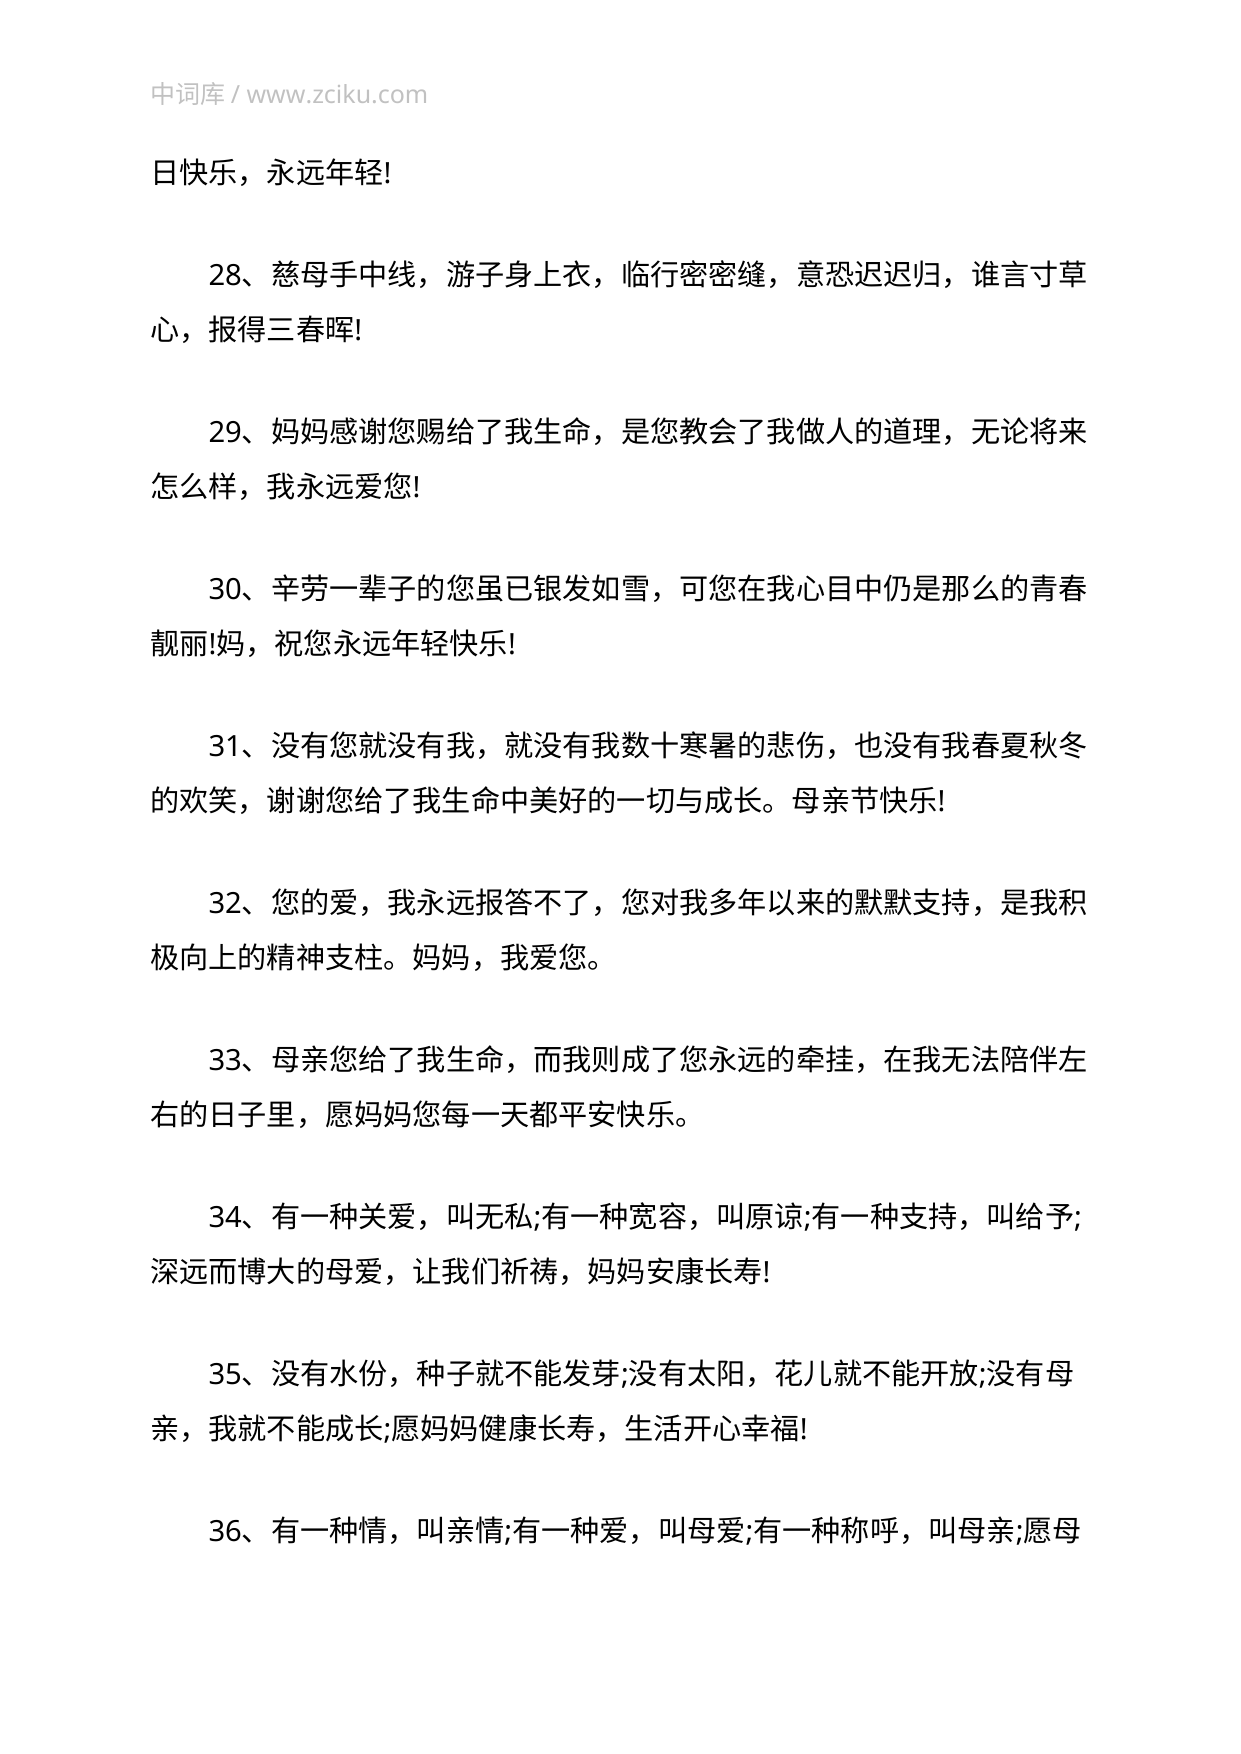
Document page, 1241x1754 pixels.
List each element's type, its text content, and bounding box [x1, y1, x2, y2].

text 32、您的爱，我永远报答不了，您对我多年以来的默默支持，是我积极向上的精神支柱。妈妈，我爱您。 [150, 880, 1090, 977]
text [150, 150, 1090, 192]
text 28、慈母手中线，游子身上衣，临行密密缝，意恐迟迟归，谁言寸草心，报得三春晖! [150, 252, 1090, 349]
text 30、辛劳一辈子的您虽已银发如雪，可您在我心目中仍是那么的青春靓丽!妈，祝您永远年轻快乐! [150, 566, 1090, 663]
text 31、没有您就没有我，就没有我数十寒暑的悲伤，也没有我春夏秋冬的欢笑，谢谢您给了我生命中美好的一切与成长。母亲节快乐! [150, 723, 1090, 820]
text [150, 1507, 1090, 1550]
text 35、没有水份，种子就不能发芽;没有太阳，花儿就不能开放;没有母亲，我就不能成长;愿妈妈健康长寿，生活开心幸福! [150, 1350, 1090, 1448]
text 33、母亲您给了我生命，而我则成了您永远的牵挂，在我无法陪伴左右的日子里，愿妈妈您每一天都平安快乐。 [150, 1037, 1090, 1134]
text 34、有一种关爱，叫无私;有一种宽容，叫原谅;有一种支持，叫给予;深远而博大的母爱，让我们祈祷，妈妈安康长寿! [150, 1193, 1090, 1291]
text 29、妈妈感谢您赐给了我生命，是您教会了我做人的道理，无论将来怎么样，我永远爱您! [150, 409, 1090, 506]
